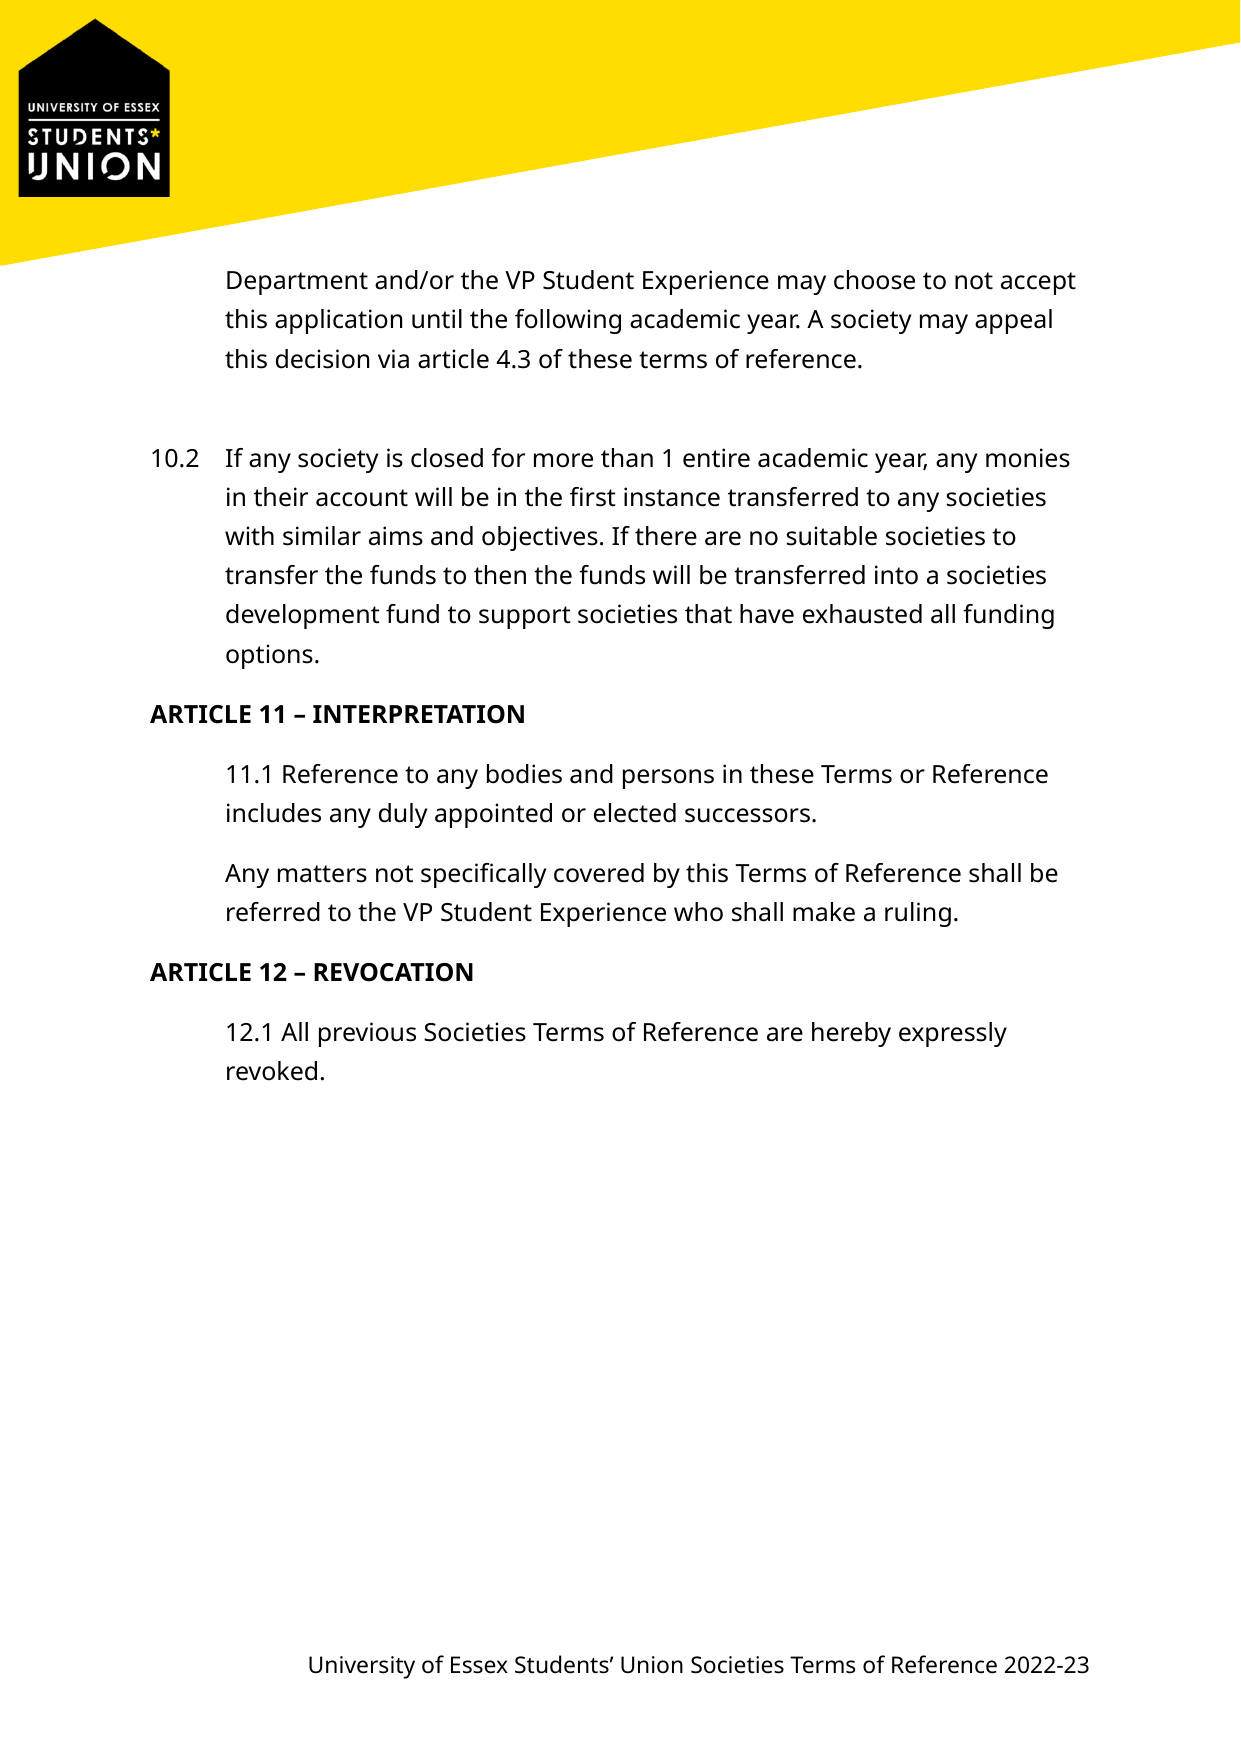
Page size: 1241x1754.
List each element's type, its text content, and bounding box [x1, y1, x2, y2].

text ARTICLE 12 – REVOCATION [150, 954, 1090, 989]
picture [18, 18, 170, 197]
text 12.1 All previous Societies Terms of Reference are hereby expressly revoked. [225, 1014, 1090, 1088]
list If any society is closed for more than 1 entire academic year, any monies in their account will be in the first instance transferred to any societies with similar aims and objectives. If there are no suitable societies to transfer the funds to then the funds will be transferred into a societies development fund to support societies that have exhausted all funding options. [150, 440, 1090, 670]
text 11.1 Reference to any bodies and persons in these Terms or Reference includes any duly appointed or elected successors. [225, 756, 1090, 829]
text Any matters not specifically covered by this Terms of Reference shall be referred to the VP Student Experience who shall make a ruling. [225, 855, 1090, 929]
text ARTICLE 11 – INTERPRETATION [150, 696, 1090, 730]
